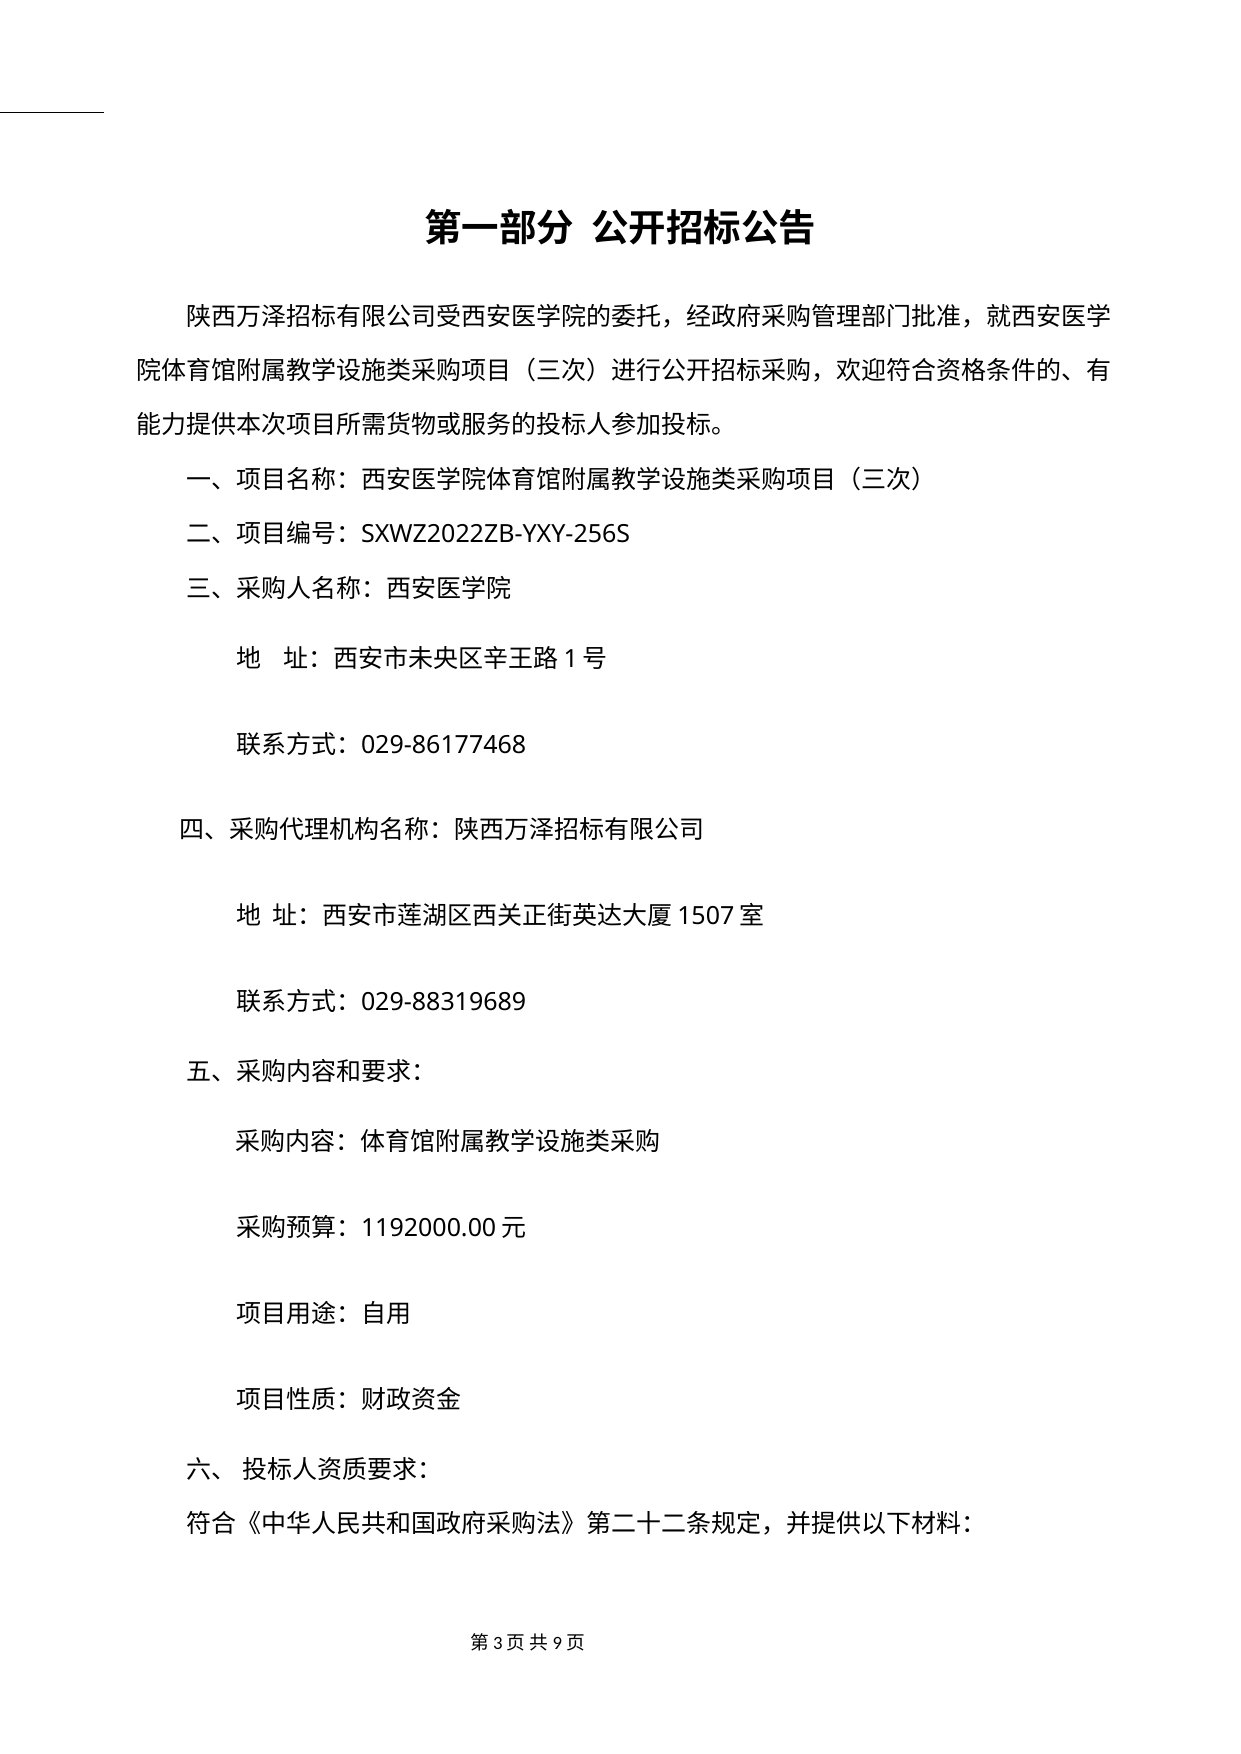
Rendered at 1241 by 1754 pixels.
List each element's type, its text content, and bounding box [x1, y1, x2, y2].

text 采购预算：1192000.00元 [136, 1192, 1104, 1259]
subtitle 第一部分 公开招标公告 [136, 191, 1104, 259]
text 项目用途：自用 [136, 1278, 1104, 1345]
list 采购人名称：西安医学院 [136, 568, 1104, 604]
list 采购内容和要求： [136, 1052, 1104, 1088]
text 联系方式：029-88319689 [136, 966, 1104, 1033]
list 采购代理机构名称：陕西万泽招标有限公司 [136, 794, 1104, 862]
text 项目性质：财政资金 [136, 1363, 1104, 1431]
text 符合《中华人民共和国政府采购法》第二十二条规定，并提供以下材料： [136, 1504, 1104, 1540]
list 项目编号：SXWZ2022ZB-YXY-256S [136, 514, 1104, 550]
list 投标人资质要求： [136, 1449, 1104, 1486]
list 项目名称：西安医学院体育馆附属教学设施类采购项目（三次） [136, 459, 1104, 496]
text 陕西万泽招标有限公司受西安医学院的委托，经政府采购管理部门批准，就西安医学院体育馆附属教学设施类采购项目（三次）进行公开招标采购，欢迎符合资格条件的、有能力提供本次项目所需货物或服务的投标人参加投标。 [136, 296, 1114, 441]
text 地 址：西安市未央区辛王路1号 [136, 622, 1104, 690]
text 地 址：西安市莲湖区西关正街英达大厦1507室 [136, 880, 1104, 948]
text 联系方式：029-86177468 [136, 708, 1104, 776]
text 采购内容：体育馆附属教学设施类采购 [236, 1106, 1104, 1174]
